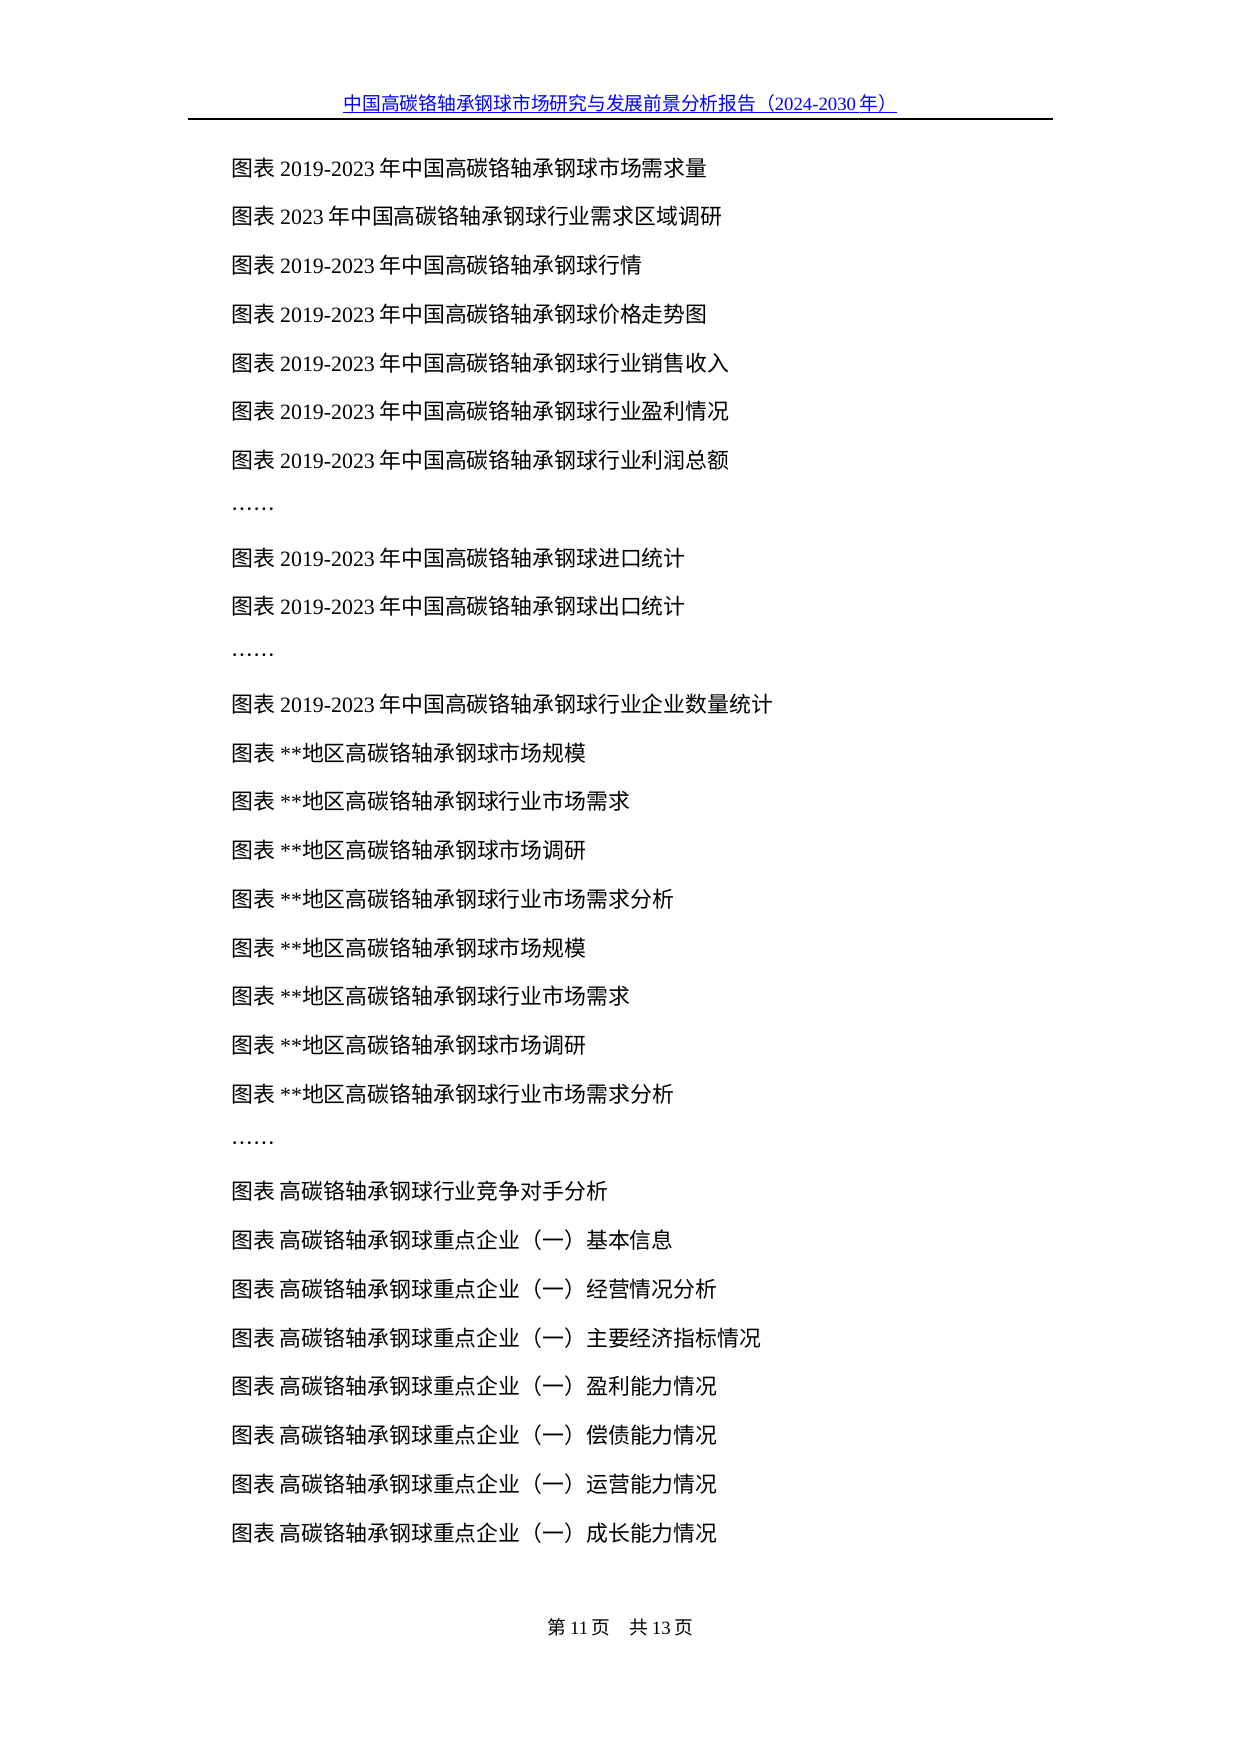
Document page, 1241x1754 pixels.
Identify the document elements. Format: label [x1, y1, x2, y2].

text [187, 150, 1053, 1548]
